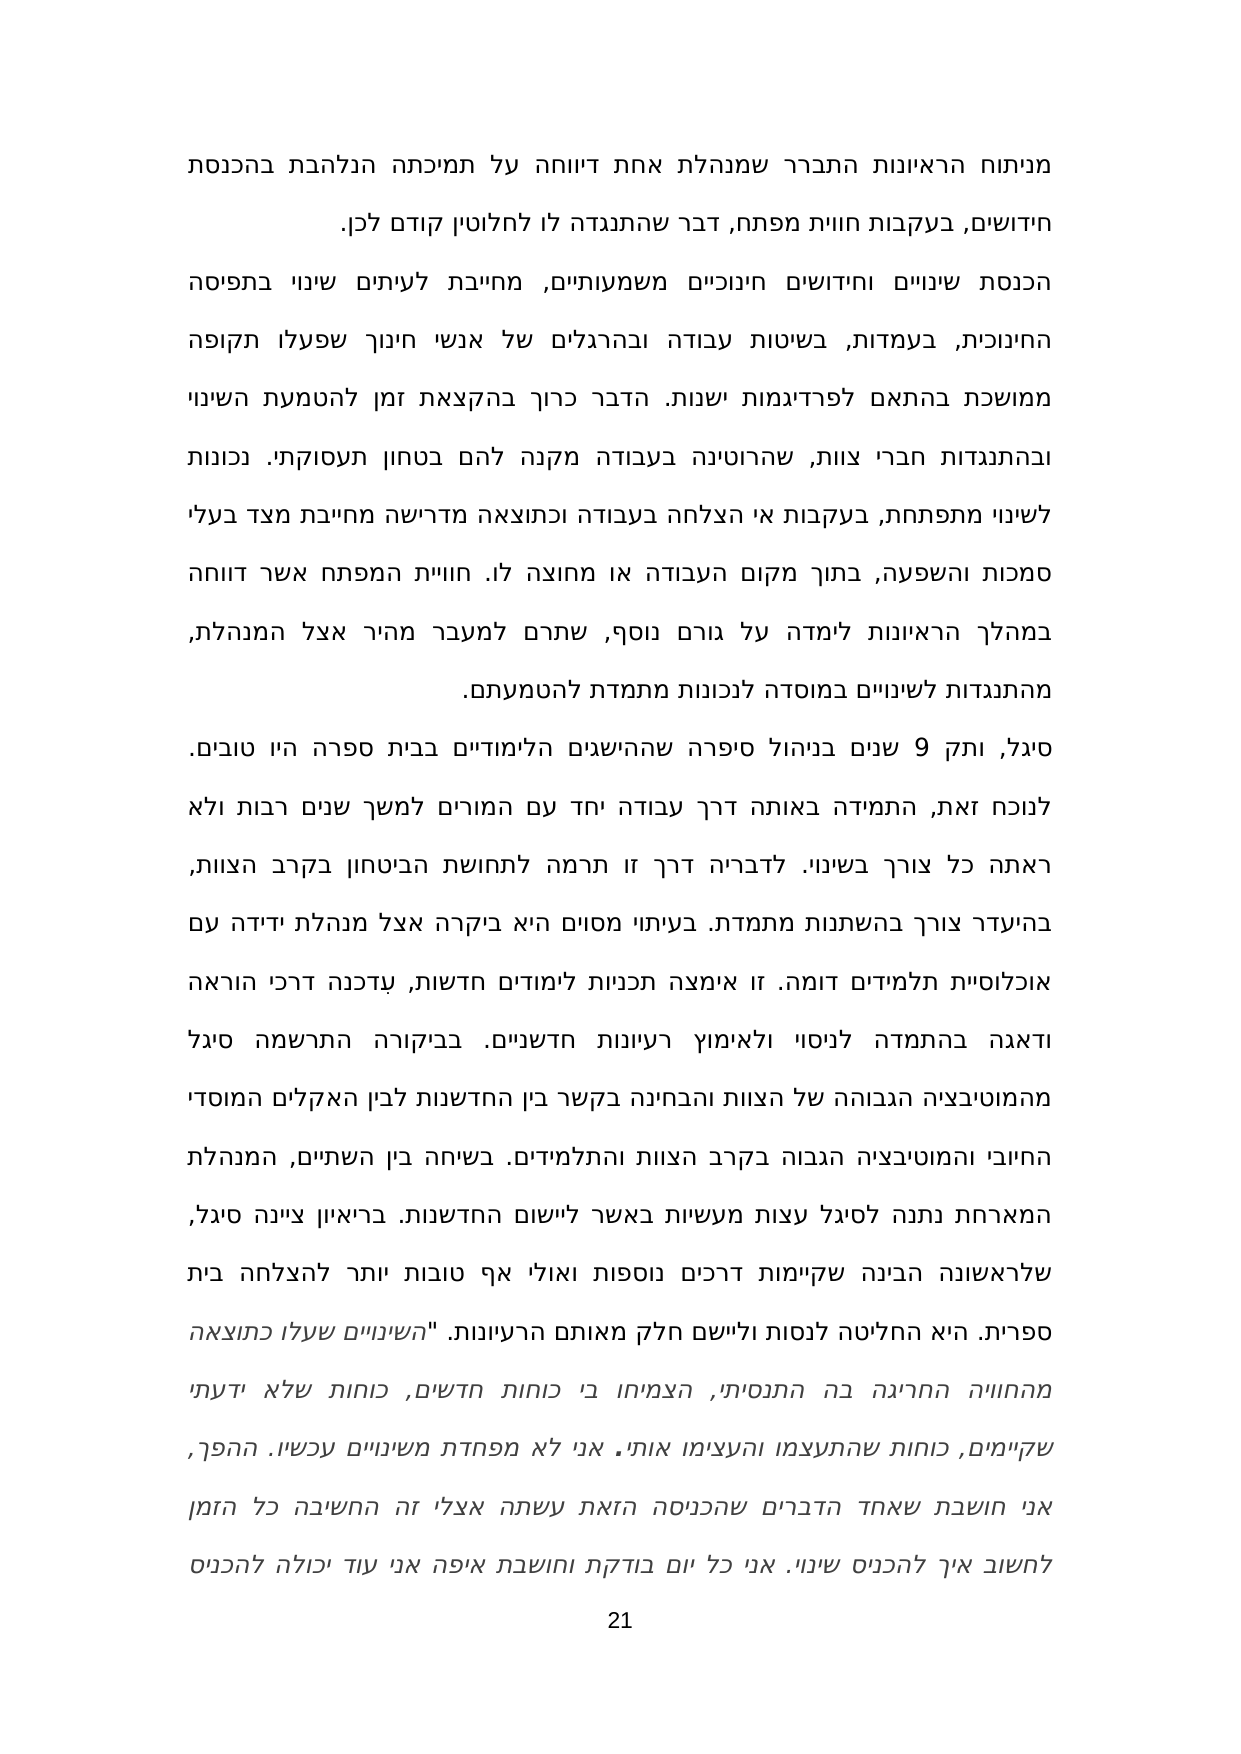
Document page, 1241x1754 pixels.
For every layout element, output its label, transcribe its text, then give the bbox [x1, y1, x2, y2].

text הכנסת שינויים וחידושים חינוכיים משמעותיים, מחייבת לעיתים שינוי בתפיסה החינוכית, בעמדות, בשיטות עבודה ובהרגלים של אנשי חינוך שפעלו תקופה ממושכת בהתאם לפרדיגמות ישנות. הדבר כרוך בהקצאת זמן להטמעת השינוי ובהתנגדות חברי צוות, שהרוטינה בעבודה מקנה להם בטחון תעסוקתי. נכונות לשינוי מתפתחת, בעקבות אי הצלחה בעבודה וכתוצאה מדרישה מחייבת מצד בעלי סמכות והשפעה, בתוך מקום העבודה או מחוצה לו. חוויית המפתח אשר דווחה במהלך הראיונות לימדה על גורם נוסף, שתרם למעבר מהיר אצל המנהלת, מהתנגדות לשינויים במוסדה לנכונות מתמדת להטמעתם. [187, 267, 1053, 704]
text מניתוח הראיונות התברר שמנהלת אחת דיווחה על תמיכתה הנלהבת בהכנסת חידושים, בעקבות חווית מפתח, דבר שהתנגדה לו לחלוטין קודם לכן. [187, 150, 1053, 237]
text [187, 733, 1053, 1579]
